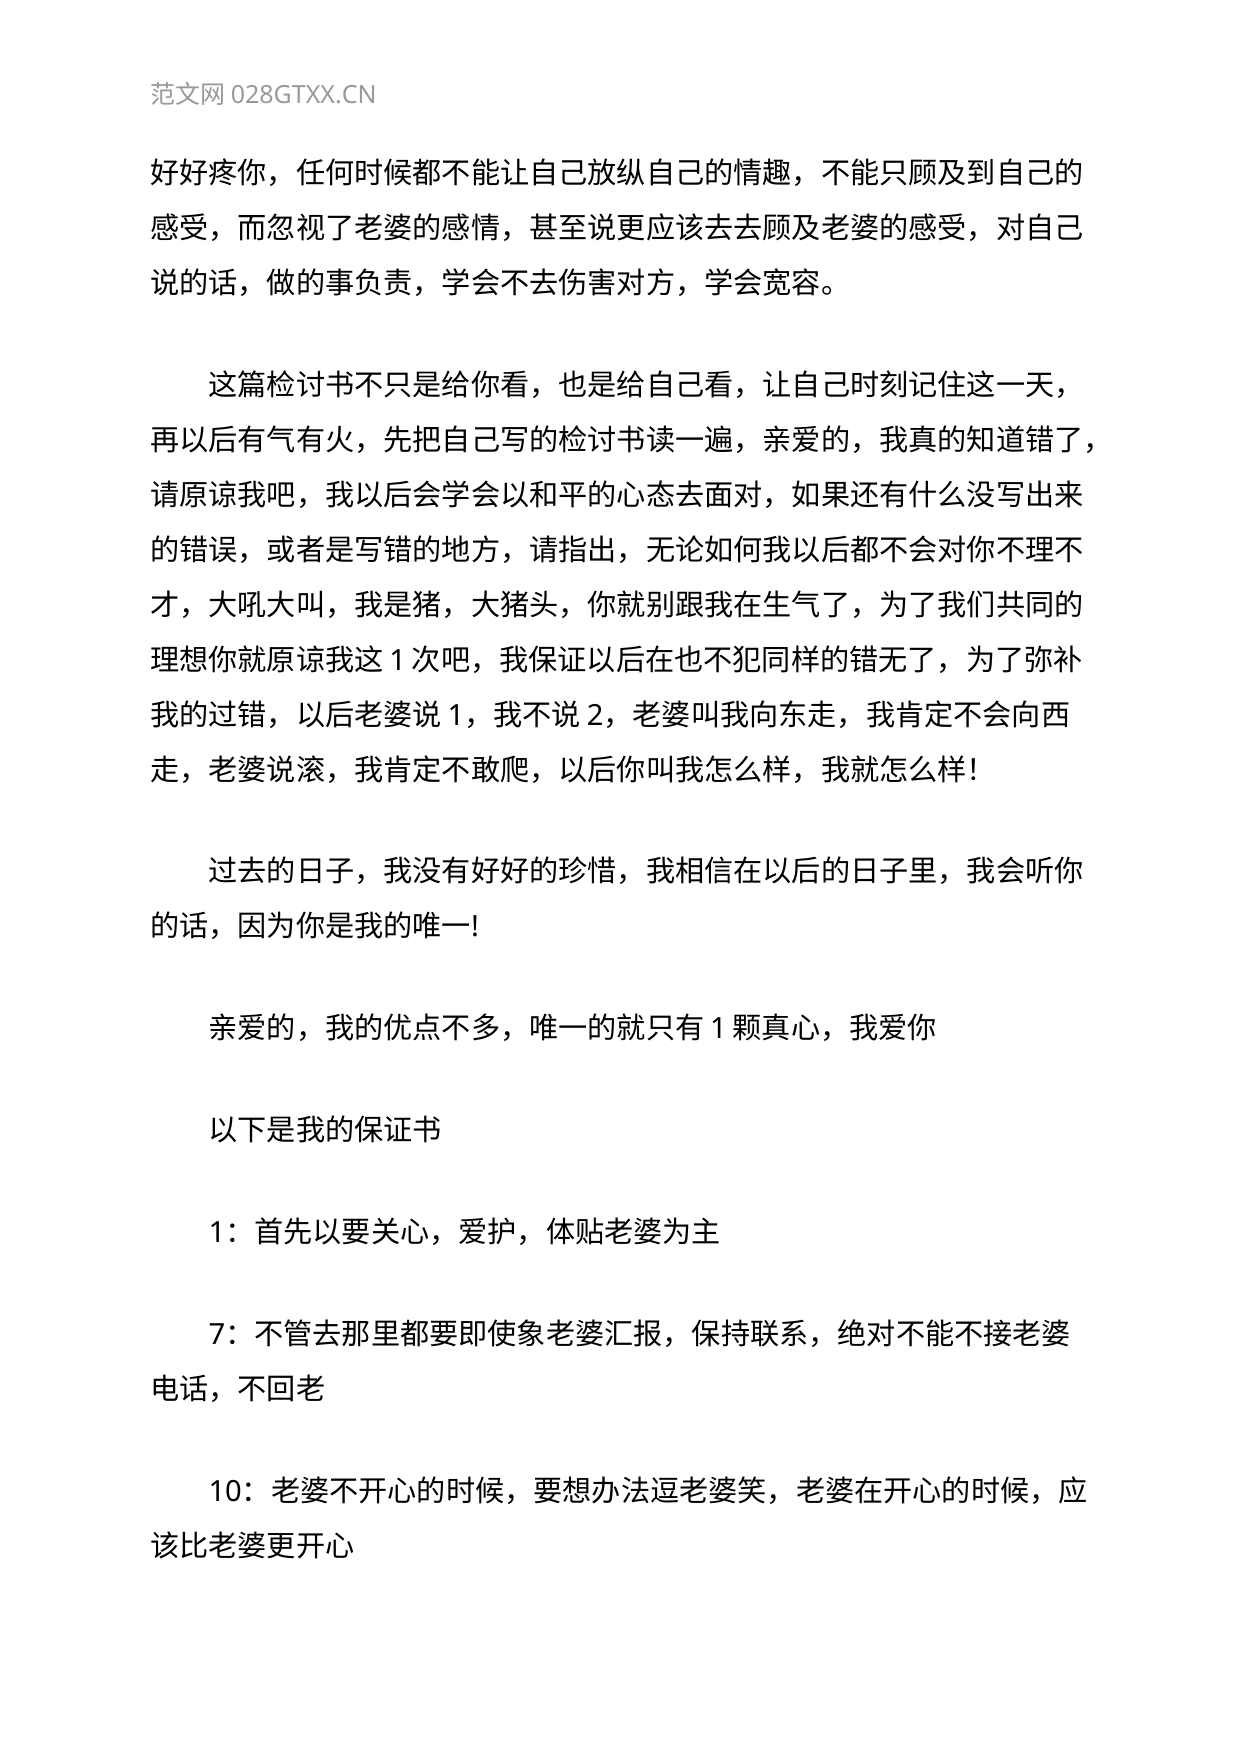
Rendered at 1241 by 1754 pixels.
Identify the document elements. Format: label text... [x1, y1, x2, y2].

text 1：首先以要关心，爱护，体贴老婆为主 [150, 1208, 1090, 1251]
text 这篇检讨书不只是给你看，也是给自己看，让自己时刻记住这一天，再以后有气有火，先把自己写的检讨书读一遍，亲爱的，我真的知道错了，请原谅我吧，我以后会学会以和平的心态去面对，如果还有什么没写出来的错误，或者是写错的地方，请指出，无论如何我以后都不会对你不理不才，大吼大叫，我是猪，大猪头，你就别跟我在生气了，为了我们共同的理想你就原谅我这1次吧，我保证以后在也不犯同样的错无了，为了弥补我的过错，以后老婆说1，我不说2，老婆叫我向东走，我肯定不会向西走，老婆说滚，我肯定不敢爬，以后你叫我怎么样，我就怎么样！ [150, 362, 1090, 788]
text 以下是我的保证书 [150, 1107, 1090, 1149]
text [150, 150, 1090, 302]
text 过去的日子，我没有好好的珍惜，我相信在以后的日子里，我会听你的话，因为你是我的唯一! [150, 848, 1090, 945]
text 亲爱的，我的优点不多，唯一的就只有1颗真心，我爱你 [150, 1005, 1090, 1047]
text 7：不管去那里都要即使象老婆汇报，保持联系，绝对不能不接老婆电话，不回老 [150, 1310, 1090, 1408]
text 10：老婆不开心的时候，要想办法逗老婆笑，老婆在开心的时候，应该比老婆更开心 [150, 1467, 1090, 1564]
